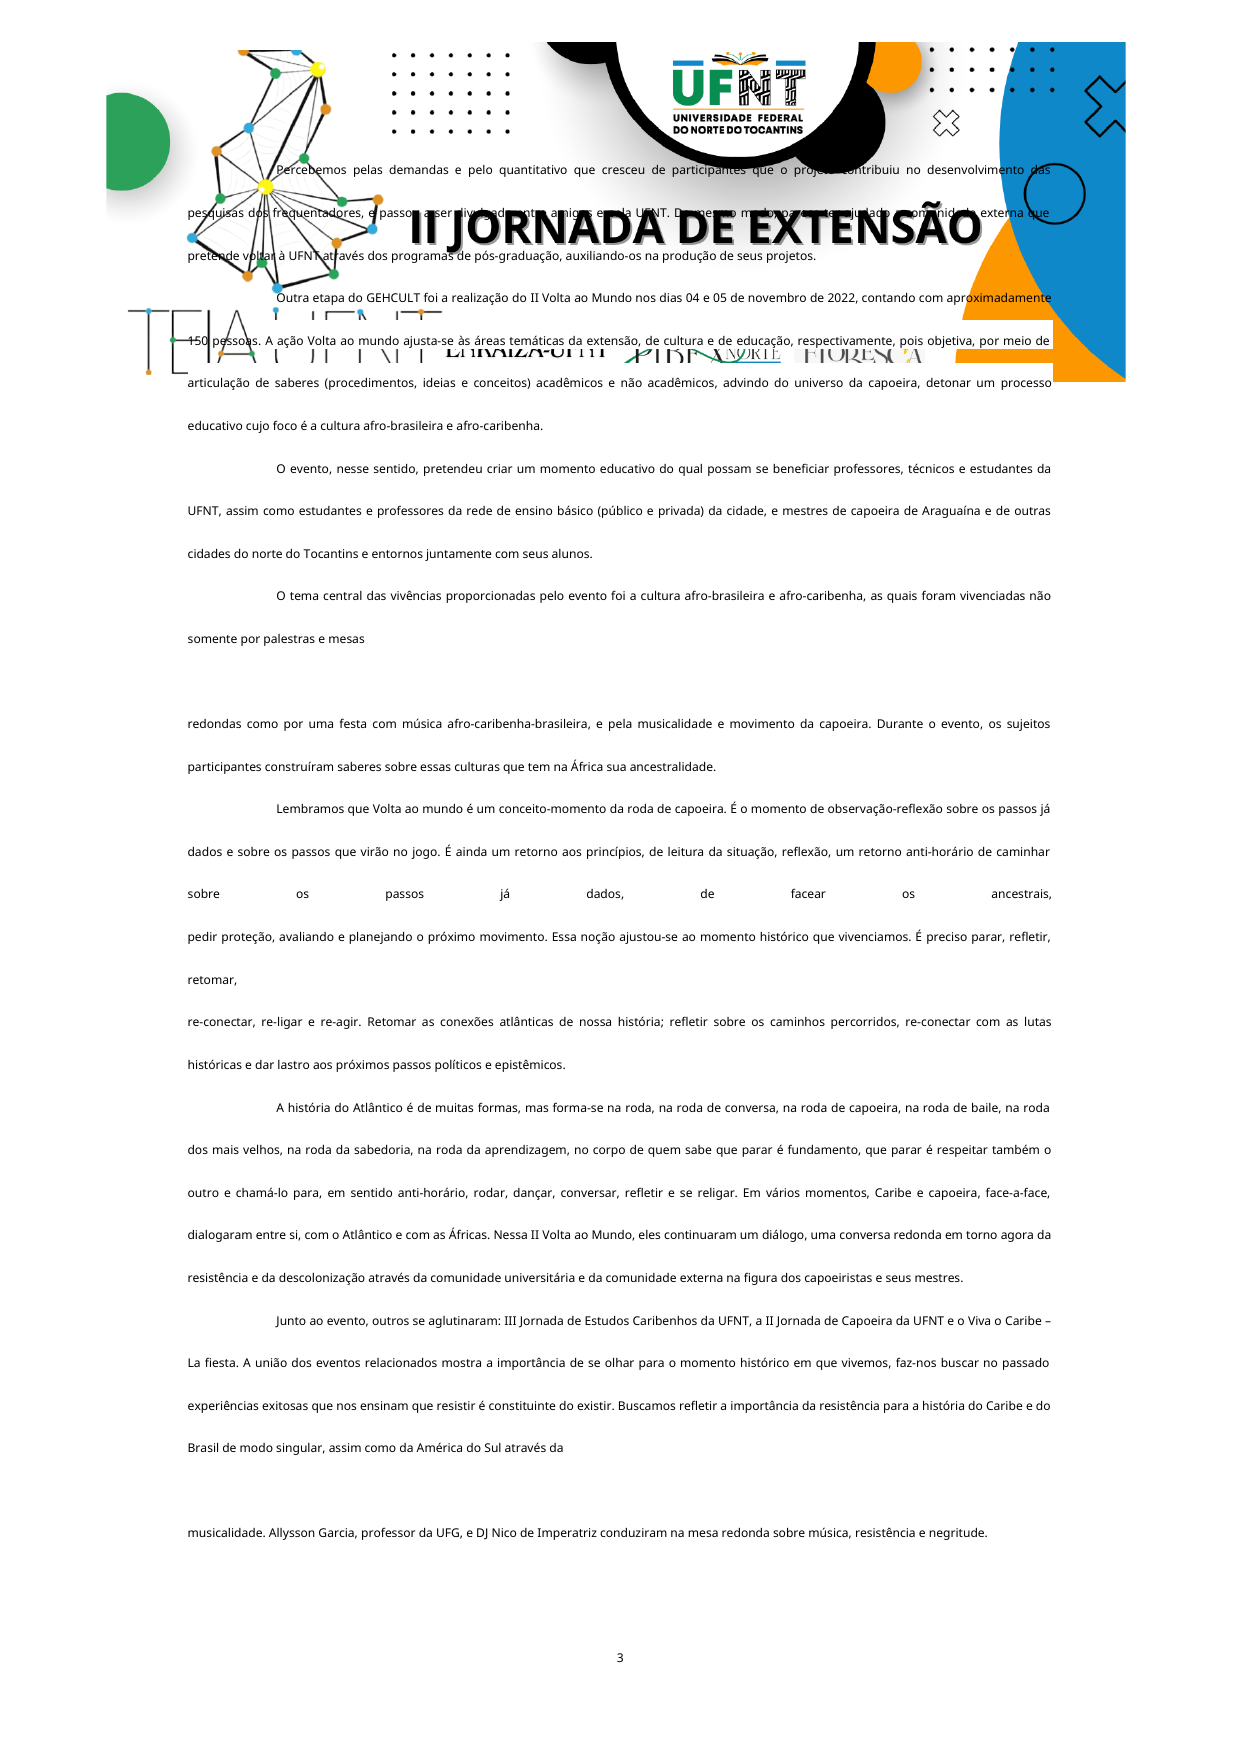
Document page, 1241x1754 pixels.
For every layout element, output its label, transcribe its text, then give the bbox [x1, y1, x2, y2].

text Lembramos que Volta ao mundo é um conceito-momento da roda de capoeira. É o momento de observação-reflexão sobre os passos já dados e sobre os passos que virão no jogo. É ainda um retorno aos princípios, de leitura da situação, reflexão, um retorno anti-horário de caminhar sobre os passos já dados, de facear os ancestrais, pedir proteção, avaliando e planejando o próximo movimento. Essa noção ajustou-se ao momento histórico que vivenciamos. É preciso parar, refletir, retomar, re-conectar, re-ligar e re-agir. Retomar as conexões atlânticas de nossa história; refletir sobre os caminhos percorridos, re-conectar com as lutas históricas e dar lastro aos próximos passos políticos e epistêmicos. [187, 789, 1053, 1073]
text Junto ao evento, outros se aglutinaram: III Jornada de Estudos Caribenhos da UFNT, a II Jornada de Capoeira da UFNT e o Viva o Caribe – La fiesta. A união dos eventos relacionados mostra a importância de se olhar para o momento histórico em que vivemos, faz-nos buscar no passado experiências exitosas que nos ensinam que resistir é constituinte do existir. Buscamos refletir a importância da resistência para a história do Caribe e do Brasil de modo singular, assim como da América do Sul através da [187, 1300, 1053, 1456]
text O evento, nesse sentido, pretendeu criar um momento educativo do qual possam se beneficiar professores, técnicos e estudantes da UFNT, assim como estudantes e professores da rede de ensino básico (público e privada) da cidade, e mestres de capoeira de Araguaína e de outras cidades do norte do Tocantins e entornos juntamente com seus alunos. [187, 448, 1053, 562]
text Outra etapa do GEHCULT foi a realização do II Volta ao Mundo nos dias 04 e 05 de novembro de 2022, contando com aproximadamente 150 pessoas. A ação Volta ao mundo ajusta-se às áreas temáticas da extensão, de cultura e de educação, respectivamente, pois objetiva, por meio de articulação de saberes (procedimentos, ideias e conceitos) acadêmicos e não acadêmicos, advindo do universo da capoeira, detonar um processo educativo cujo foco é a cultura afro-brasileira e afro-caribenha. [187, 278, 1053, 434]
text A história do Atlântico é de muitas formas, mas forma-se na roda, na roda de conversa, na roda de capoeira, na roda de baile, na roda dos mais velhos, na roda da sabedoria, na roda da aprendizagem, no corpo de quem sabe que parar é fundamento, que parar é respeitar também o outro e chamá-lo para, em sentido anti-horário, rodar, dançar, conversar, refletir e se religar. Em vários momentos, Caribe e capoeira, face-a-face, dialogaram entre si, com o Atlântico e com as Áfricas. Nessa II Volta ao Mundo, eles continuaram um diálogo, uma conversa redonda em torno agora da resistência e da descolonização através da comunidade universitária e da comunidade externa na figura dos capoeiristas e seus mestres. [187, 1087, 1053, 1286]
picture [1053, 312, 1126, 382]
picture [106, 42, 1032, 382]
text musicalidade. Allysson Garcia, professor da UFG, e DJ Nico de Imperatriz conduziram na mesa redonda sobre música, resistência e negritude. [187, 1513, 1053, 1542]
text Percebemos pelas demandas e pelo quantitativo que cresceu de participantes que o projeto contribuiu no desenvolvimento das pesquisas dos frequentadores, e passou a ser divulgado entre amigos e pela UFNT. Do mesmo modo, parece ter ajudado a comunidade externa que pretende voltar à UFNT através dos programas de pós-graduação, auxiliando-os na produção de seus projetos. [187, 150, 1053, 264]
text redondas como por uma festa com música afro-caribenha-brasileira, e pela musicalidade e movimento da capoeira. Durante o evento, os sujeitos participantes construíram saberes sobre essas culturas que tem na África sua ancestralidade. [187, 704, 1053, 775]
text O tema central das vivências proporcionadas pelo evento foi a cultura afro-brasileira e afro-caribenha, as quais foram vivenciadas não somente por palestras e mesas [187, 576, 1053, 647]
